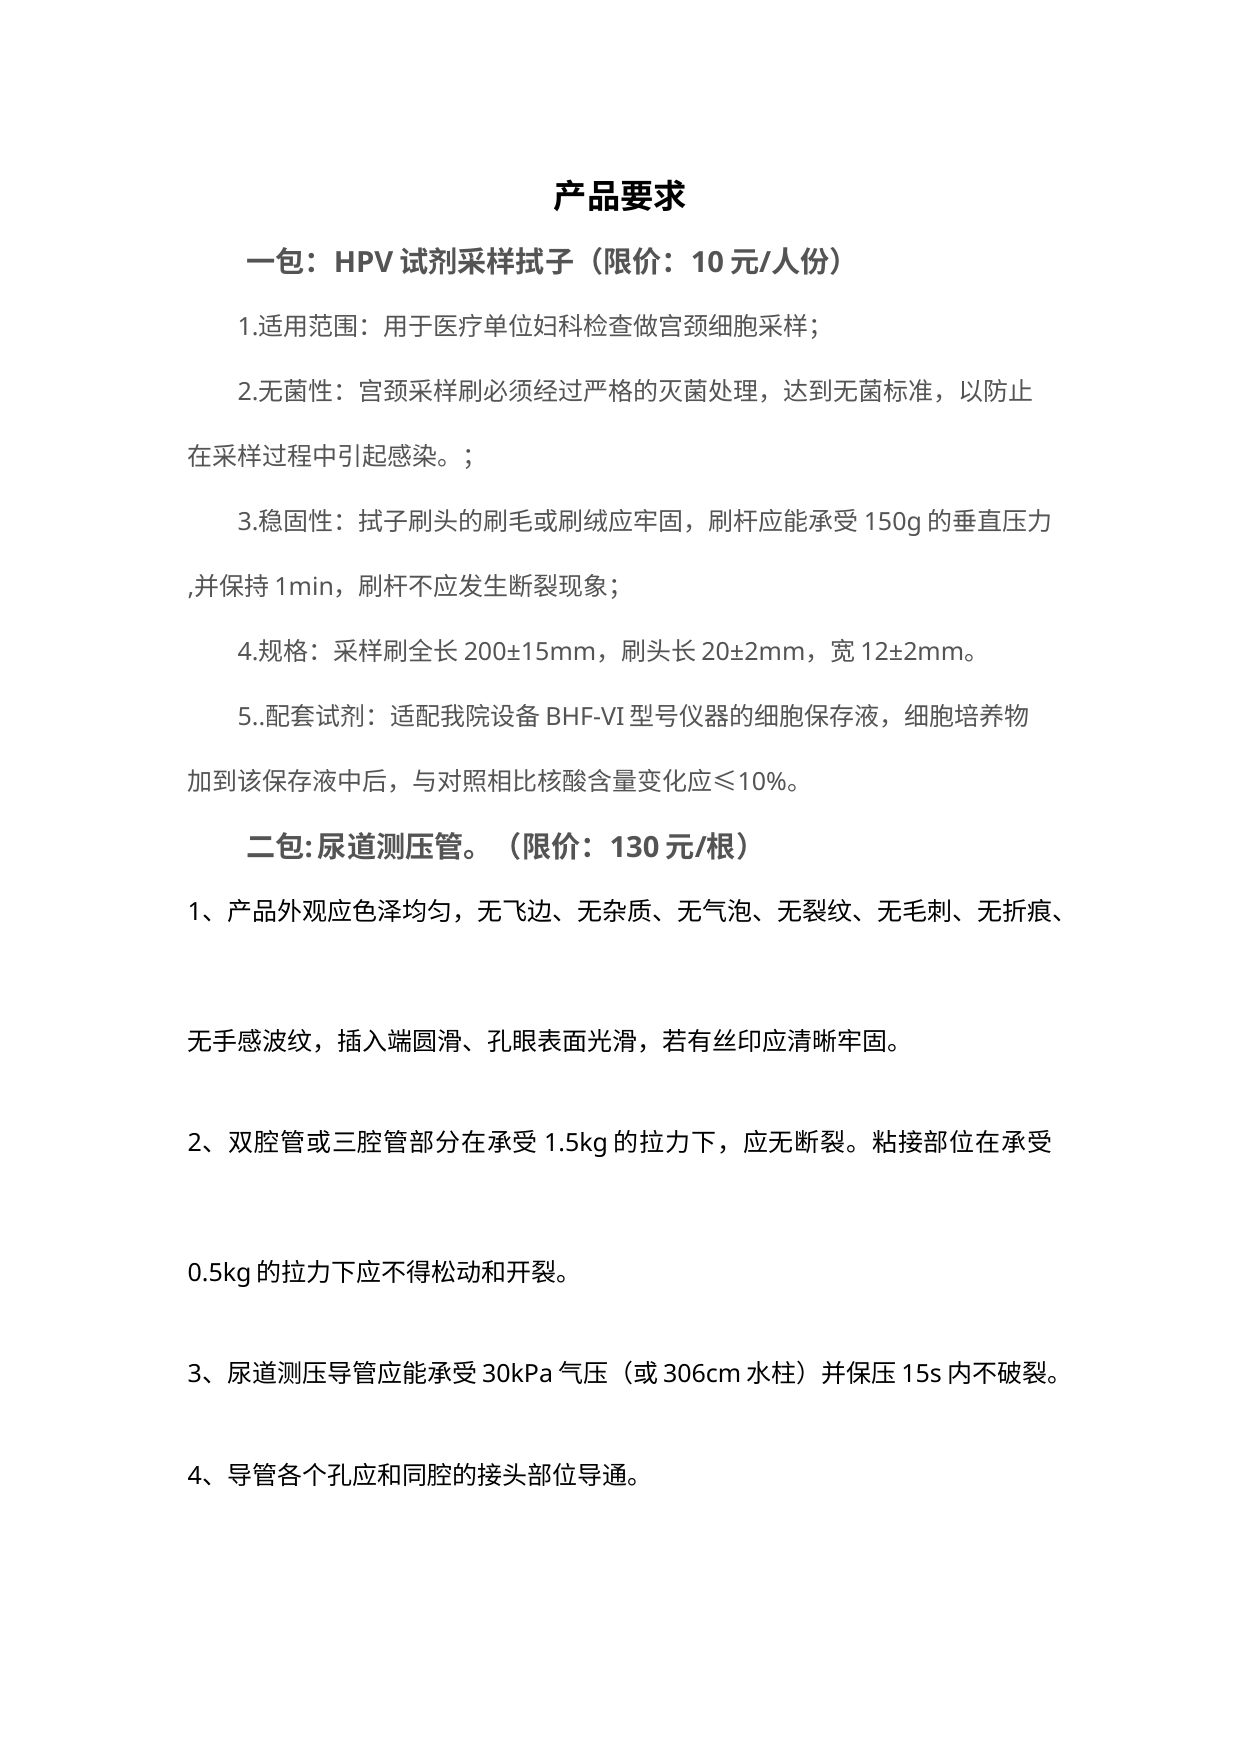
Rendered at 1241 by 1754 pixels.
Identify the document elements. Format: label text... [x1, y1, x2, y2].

text 4.规格：采样刷全长200±15mm，刷头长20±2mm，宽12±2mm。 [187, 617, 1053, 682]
text 5..配套试剂：适配我院设备BHF-VI型号仪器的细胞保存液，细胞培养物加到该保存液中后，与对照相比核酸含量变化应≤10%。 [187, 682, 1053, 812]
text 4、导管各个孔应和同腔的接头部位导通。 [187, 1441, 1053, 1506]
text 二包: 尿道测压管。（限价：130元/根） [187, 812, 1053, 877]
text 一包：HPV试剂采样拭子（限价：10元/人份） [187, 227, 1053, 292]
text 2.无菌性：宫颈采样刷必须经过严格的灭菌处理，达到无菌标准，以防止在采样过程中引起感染。； [187, 357, 1053, 487]
text 1、产品外观应色泽均匀，无飞边、无杂质、无气泡、无裂纹、无毛刺、无折痕、无手感波纹，插入端圆滑、孔眼表面光滑，若有丝印应清晰牢固。 [187, 877, 1053, 1072]
text 3.稳固性：拭子刷头的刷毛或刷绒应牢固，刷杆应能承受150g的垂直压力 ,并保持1min，刷杆不应发生断裂现象； [187, 487, 1053, 617]
text 1.适用范围：用于医疗单位妇科检查做宫颈细胞采样； [187, 292, 1053, 357]
text 3、尿道测压导管应能承受30kPa气压（或306cm水柱）并保压15s内不破裂。 [187, 1339, 1053, 1404]
text 产品要求 [187, 162, 1053, 227]
text 2、双腔管或三腔管部分在承受1.5kg的拉力下，应无断裂。粘接部位在承受0.5kg的拉力下应不得松动和开裂。 [187, 1108, 1053, 1303]
